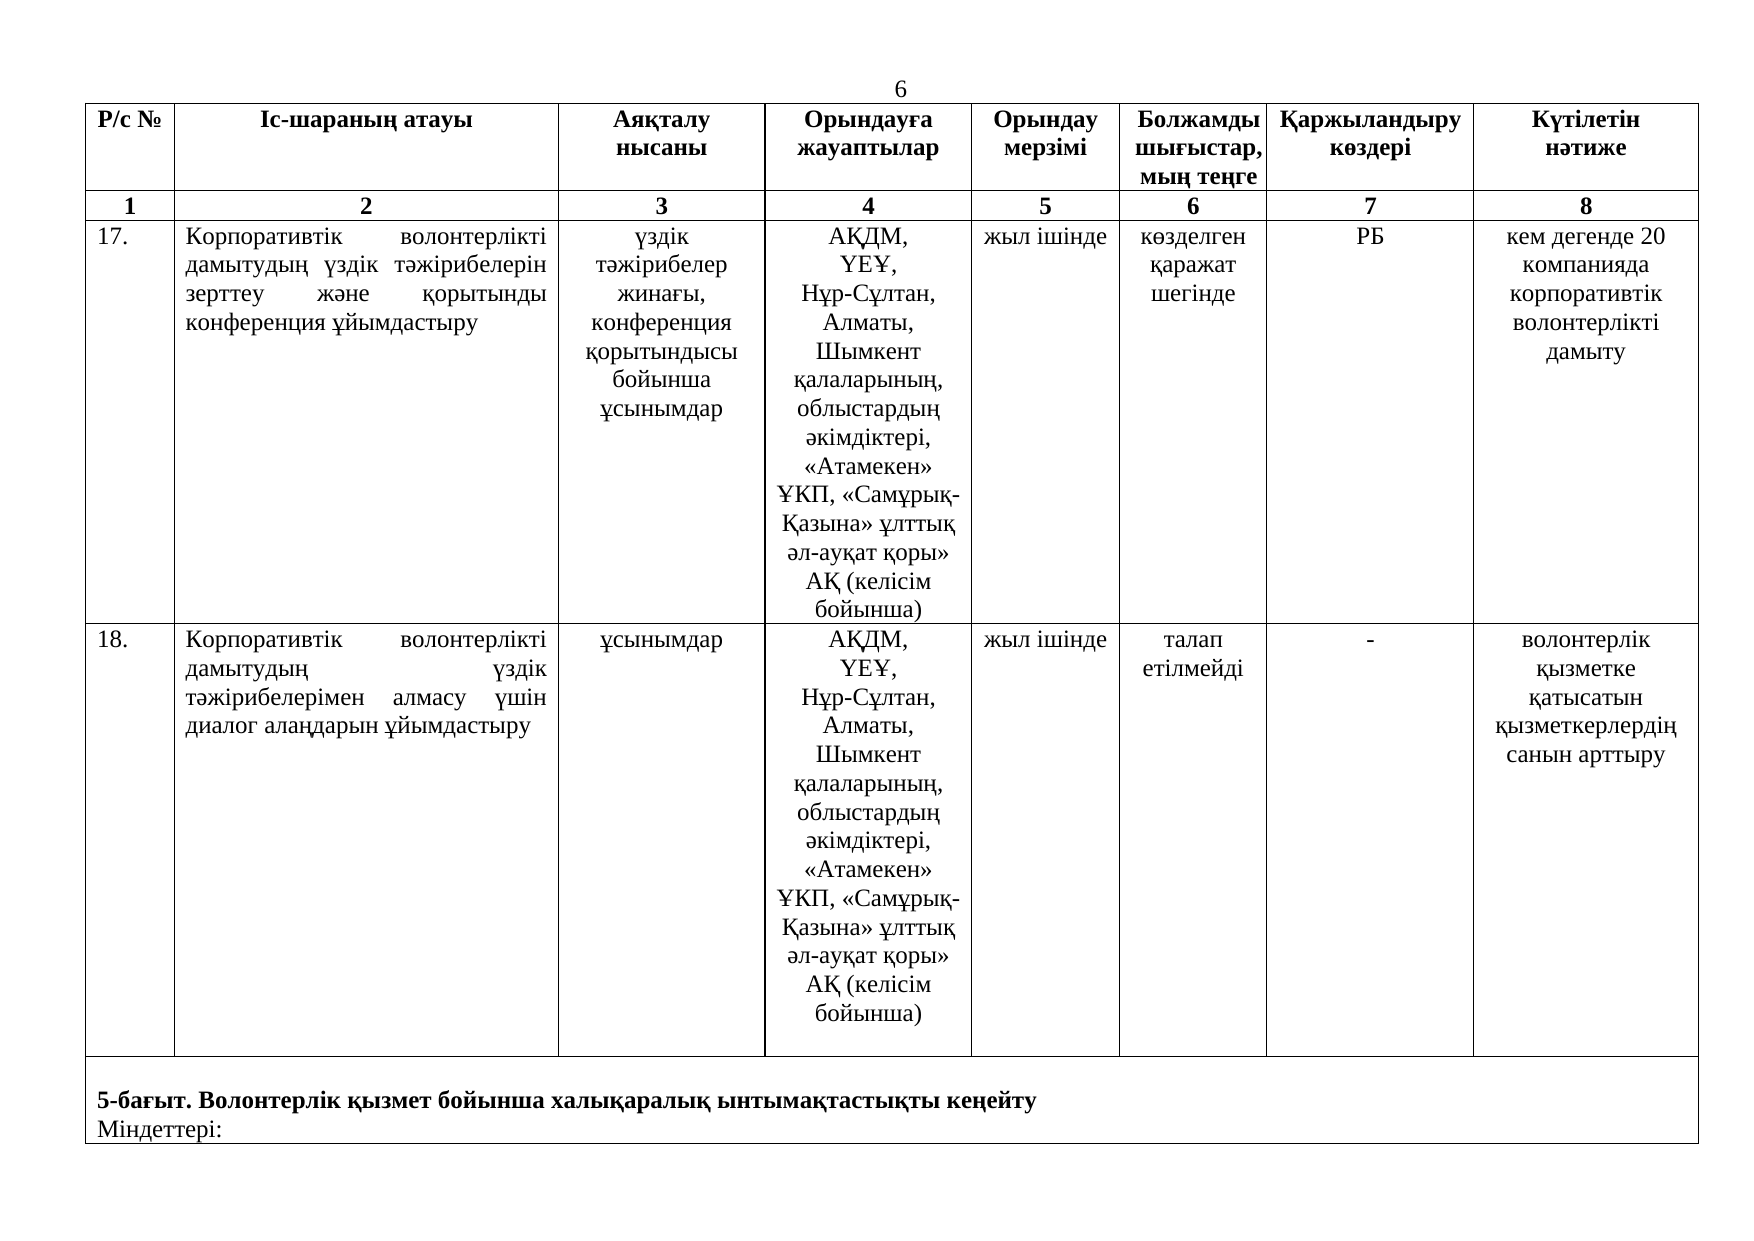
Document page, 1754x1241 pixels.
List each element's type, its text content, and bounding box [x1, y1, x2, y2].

table_cell Корпоративтік волонтерлікті дамытудың үздік тәжірибелерін зерттеу және қорытынды конференция ұйымдастыру [175, 221, 558, 623]
table_cell [86, 624, 174, 1056]
table_cell ұсынымдар [559, 624, 764, 1056]
table_cell Корпоративтік волонтерлікті дамытудың үздік тәжірибелерімен алмасу үшін диалог алаңдарын ұйымдастыру [175, 624, 558, 1056]
table_cell волонтерлік қызметке қатысатын қызметкерлердің санын арттыру [1474, 624, 1698, 1056]
table_cell РБ [1267, 221, 1473, 623]
table_cell АҚДМ, ҮЕҰ, Нұр-Сұлтан, Алматы, Шымкент қалаларының, облыстардың әкімдіктері, «Атамекен» ҰКП, «Самұрық-Қазына» ұлттық әл-ауқат қоры» АҚ (келісім бойынша) [766, 624, 971, 1056]
table_header Қаржыландыру көздері [1267, 104, 1473, 190]
table_cell үздік тәжірибелер жинағы, конференция қорытындысы бойынша ұсынымдар [559, 221, 764, 623]
table_cell жыл ішінде [972, 221, 1119, 623]
table_cell көзделген қаражат шегінде [1120, 221, 1266, 623]
table_header Күтілетін нәтиже [1474, 104, 1698, 190]
table_header Аяқталу нысаны [559, 104, 764, 190]
table_header Орындауға жауаптылар [766, 104, 971, 190]
table_cell [86, 221, 174, 623]
table_header Орындау мерзімі [972, 104, 1119, 190]
table_cell АҚДМ, ҮЕҰ, Нұр-Сұлтан, Алматы, Шымкент қалаларының, облыстардың әкімдіктері, «Атамекен» ҰКП, «Самұрық-Қазына» ұлттық әл-ауқат қоры» АҚ (келісім бойынша) [766, 221, 971, 623]
table_cell - [1267, 624, 1473, 1056]
table_header Р/с № [86, 104, 174, 190]
table_cell талап етілмейді [1120, 624, 1266, 1056]
table_cell жыл ішінде [972, 624, 1119, 1056]
table_cell кем дегенде 20 компанияда корпоративтік волонтерлікті дамыту [1474, 221, 1698, 623]
